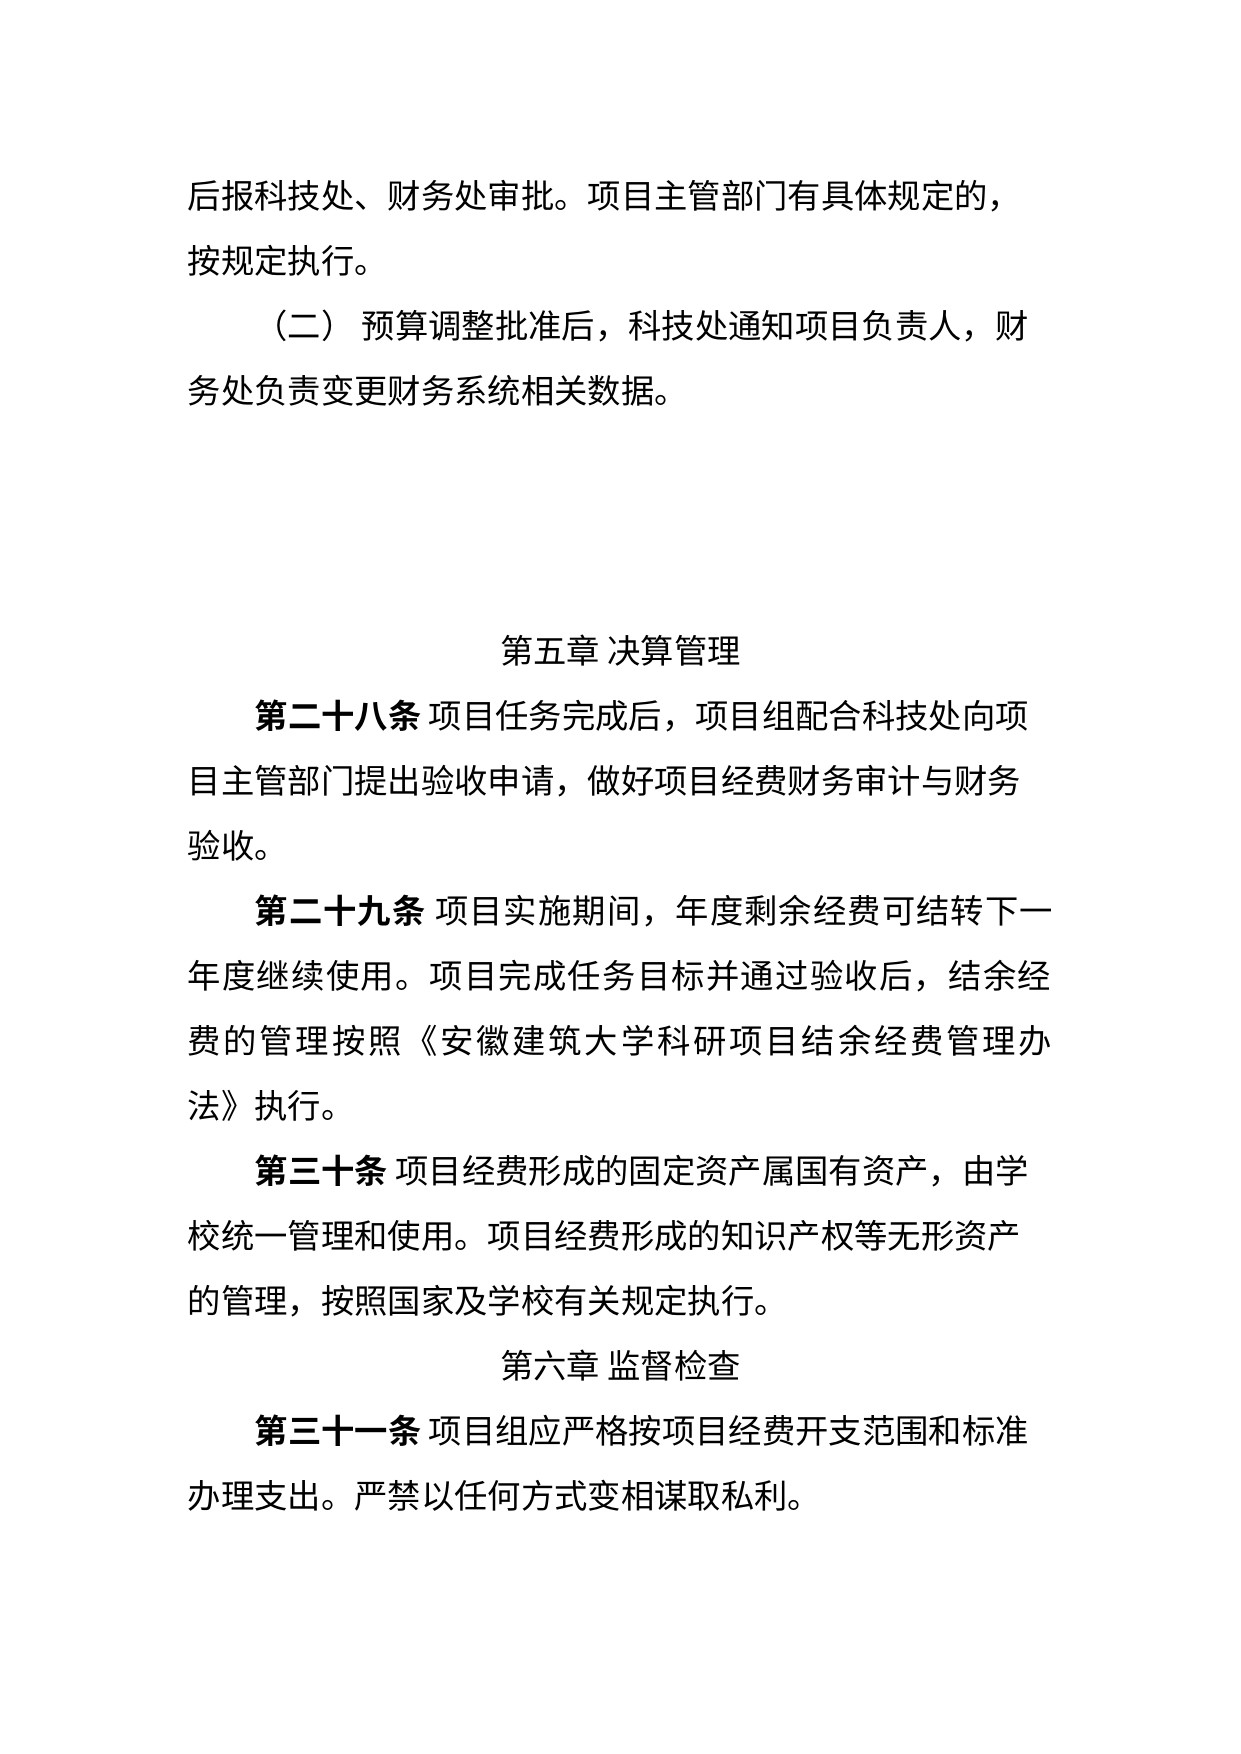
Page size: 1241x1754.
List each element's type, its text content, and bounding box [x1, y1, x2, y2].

text 第五章 决算管理 [187, 617, 1053, 682]
text 第二十八条 项目任务完成后，项目组配合科技处向项目主管部门提出验收申请，做好项目经费财务审计与财务验收。 [187, 682, 1053, 877]
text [187, 162, 1053, 292]
text （二） 预算调整批准后，科技处通知项目负责人，财务处负责变更财务系统相关数据。 [187, 292, 1053, 422]
text 第二十九条 项目实施期间，年度剩余经费可结转下一年度继续使用。项目完成任务目标并通过验收后，结余经费的管理按照《安徽建筑大学科研项目结余经费管理办法》执行。 [187, 877, 1053, 1137]
text 第三十一条 项目组应严格按项目经费开支范围和标准办理支出。严禁以任何方式变相谋取私利。 [187, 1397, 1053, 1527]
text 第六章 监督检查 [187, 1332, 1053, 1397]
text 第三十条 项目经费形成的固定资产属国有资产，由学校统一管理和使用。项目经费形成的知识产权等无形资产的管理，按照国家及学校有关规定执行。 [187, 1137, 1053, 1332]
